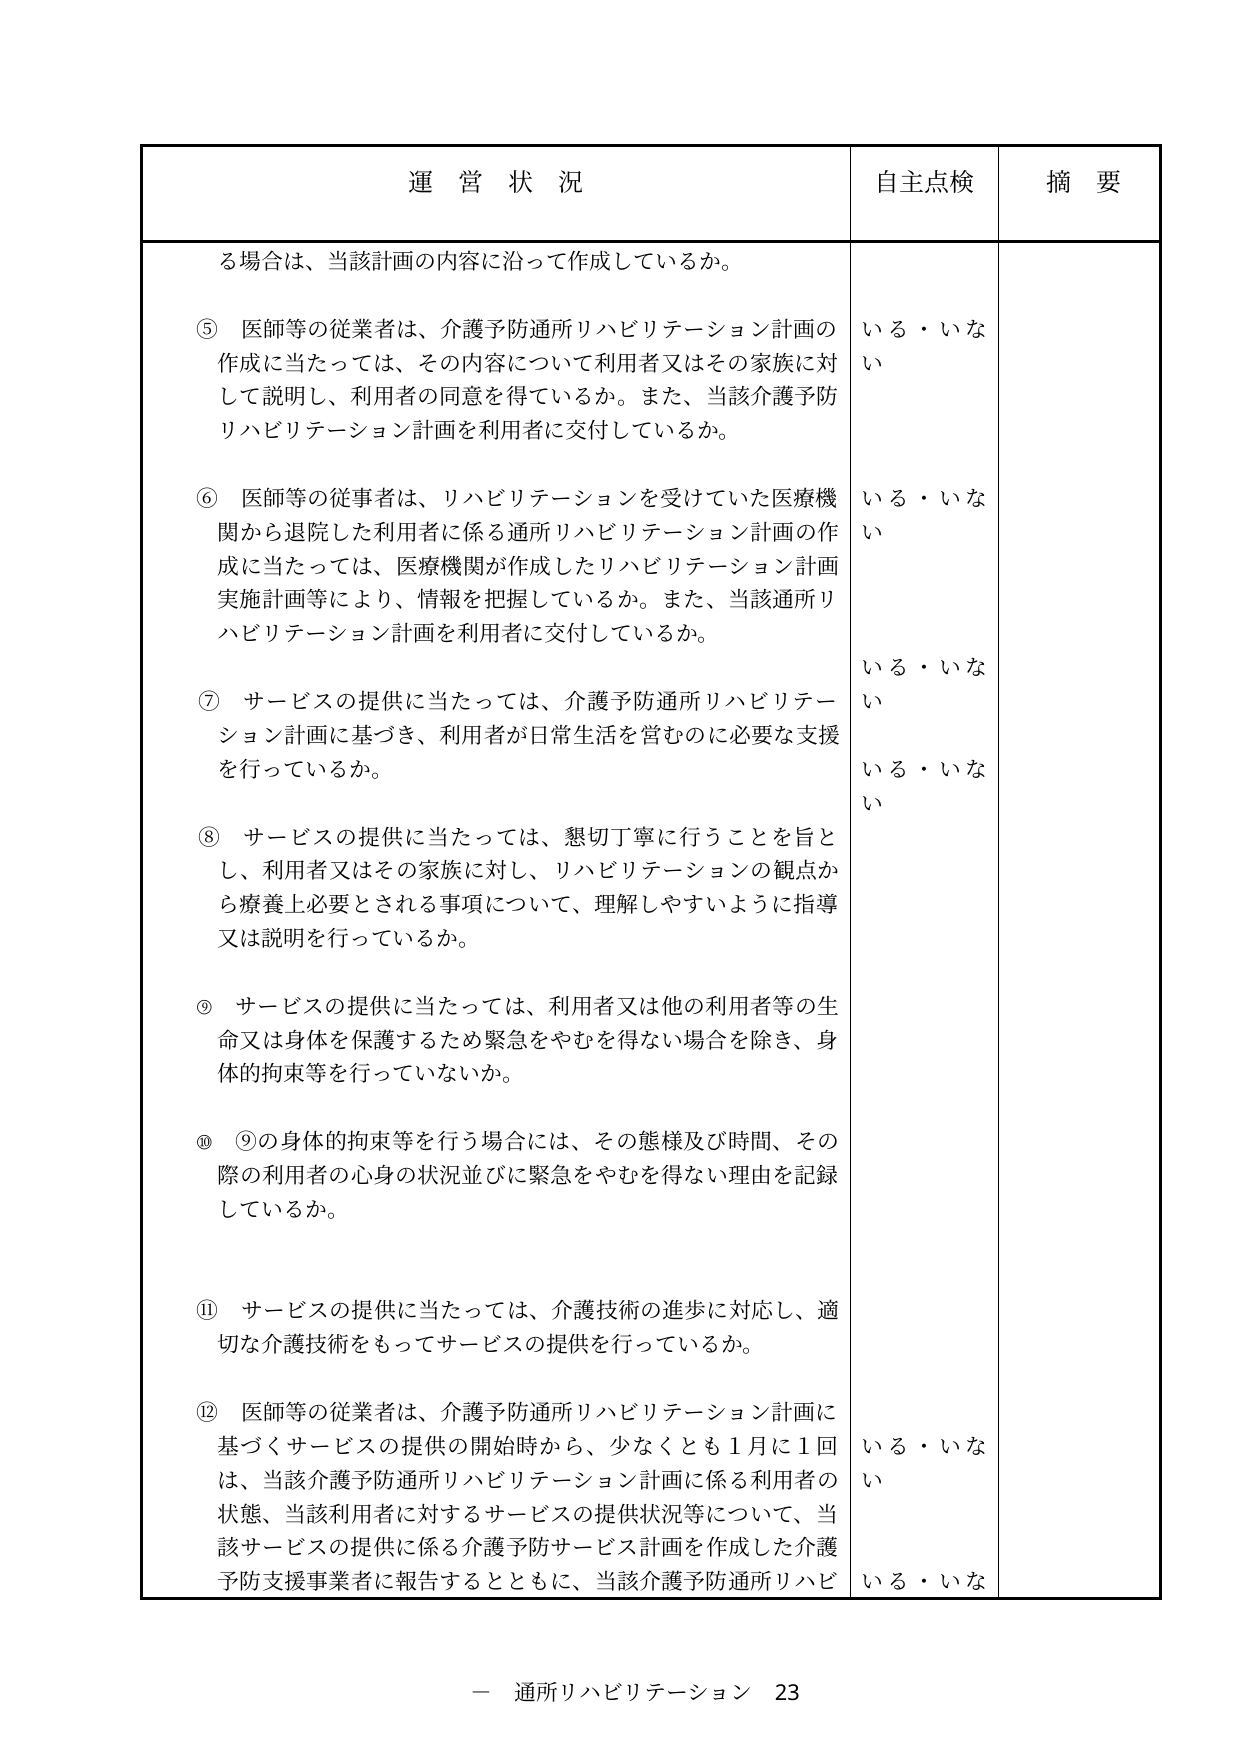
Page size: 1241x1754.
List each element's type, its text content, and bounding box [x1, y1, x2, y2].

table_header 自主点検 [851, 147, 998, 240]
table_header 運 営 状 況 [143, 147, 850, 240]
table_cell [143, 243, 850, 1597]
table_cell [851, 243, 998, 1597]
table_header 摘 要 [999, 147, 1159, 240]
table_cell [999, 243, 1159, 1597]
